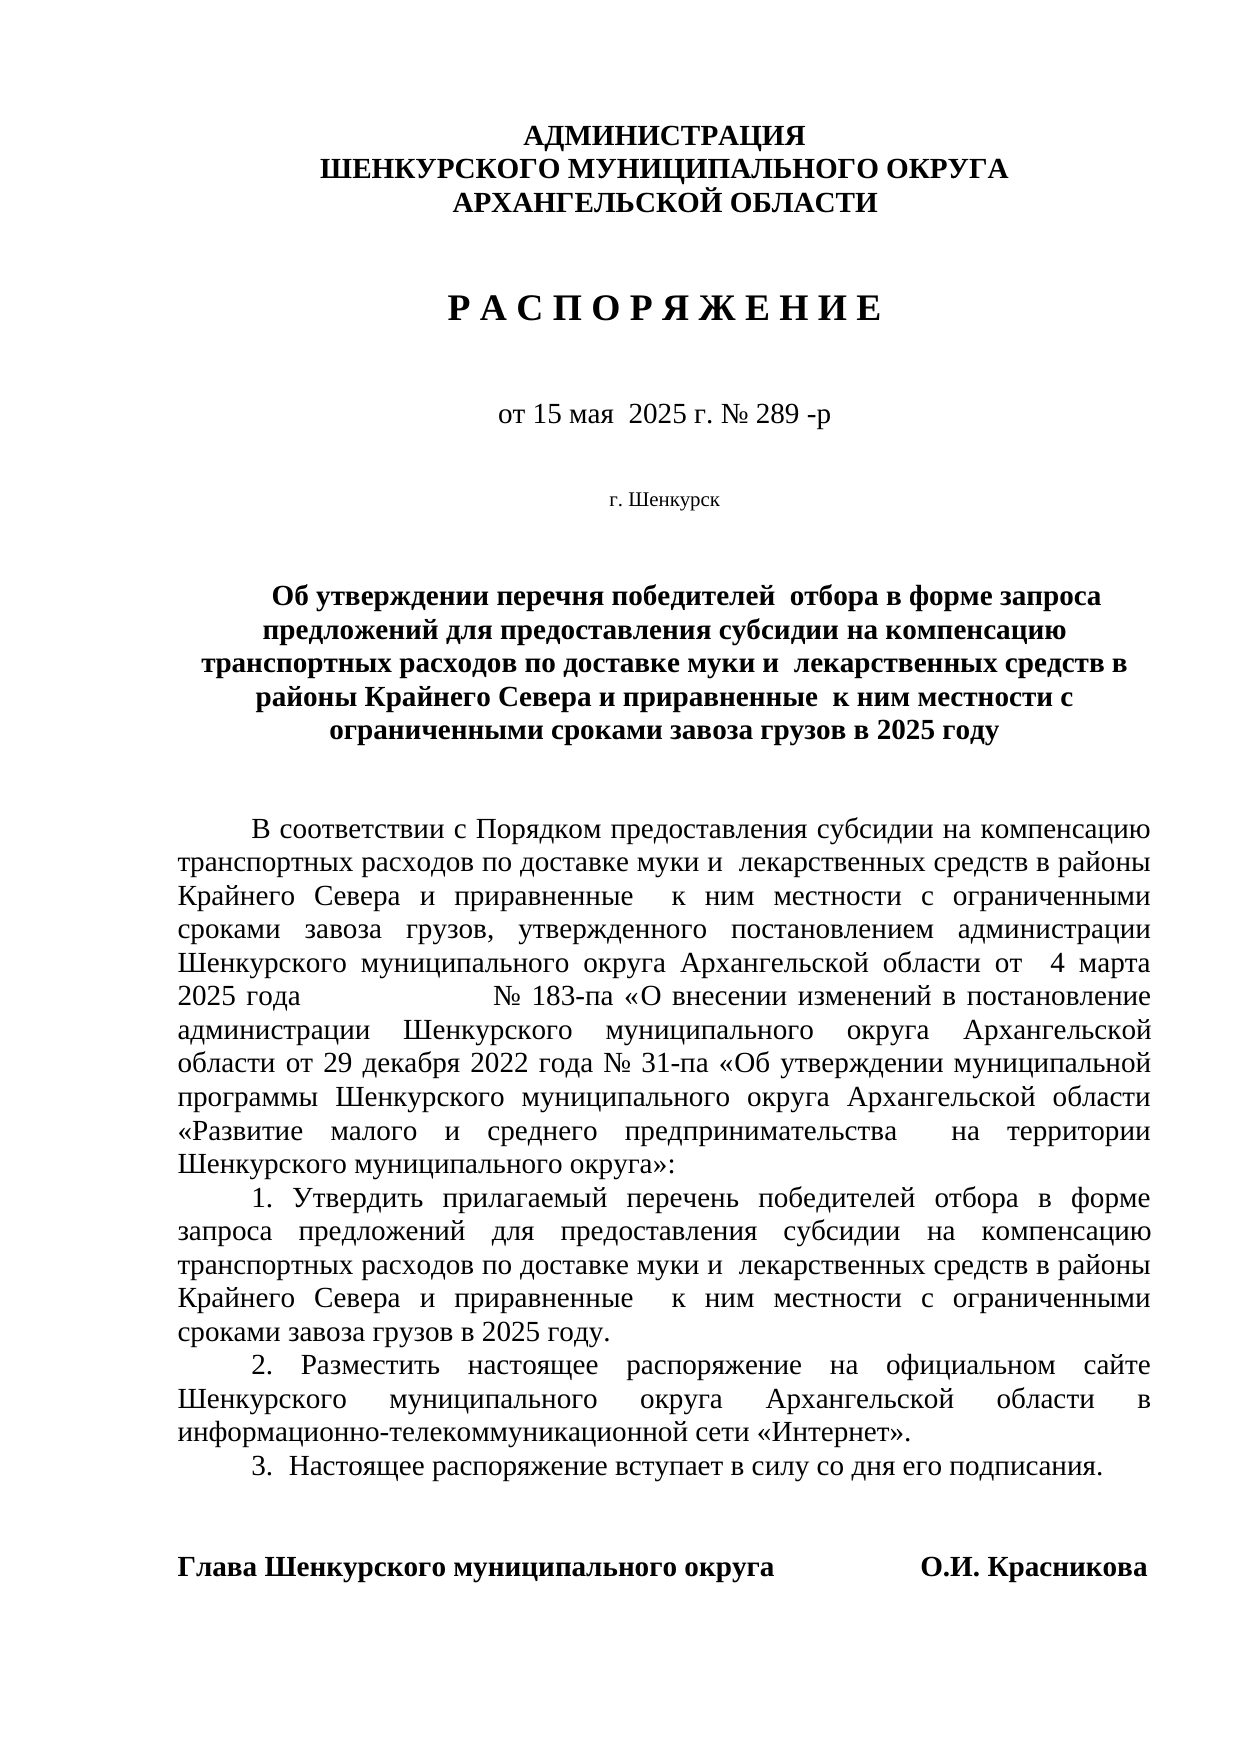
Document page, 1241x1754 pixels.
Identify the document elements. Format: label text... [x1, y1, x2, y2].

list Настоящее распоряжение вступает в силу со дня его подписания. [251, 1448, 1152, 1482]
text ШЕНКУРСКОГО МУНИЦИПАЛЬНОГО ОКРУГА [177, 152, 1152, 185]
text Р А С П О Р Я Ж Е Н И Е [177, 286, 1152, 329]
text Глава Шенкурского муниципального округа О.И. Красникова [177, 1549, 1152, 1582]
list 2. Разместить настоящее распоряжение на официальном сайте Шенкурского муниципального округа Архангельской области в информационно-телекоммуникационной сети «Интернет». [177, 1347, 1152, 1448]
text Об утверждении перечня победителей отбора в форме запроса предложений для предоставления субсидии на компенсацию транспортных расходов по доставке муки и лекарственных средств в районы Крайнего Севера и приравненные к ним местности с ограниченными сроками завоза грузов в 2025 году [177, 578, 1152, 746]
text АРХАНГЕЛЬСКОЙ ОБЛАСТИ [177, 185, 1152, 219]
list 1. Утвердить прилагаемый перечень победителей отбора в форме запроса предложений для предоставления субсидии на компенсацию транспортных расходов по доставке муки и лекарственных средств в районы Крайнего Севера и приравненные к ним местности с ограниченными сроками завоза грузов в 2025 году. [177, 1180, 1152, 1347]
text от 15 мая 2025 г. № 289 -р [177, 396, 1152, 429]
text В соответствии с Порядком предоставления субсидии на компенсацию транспортных расходов по доставке муки и лекарственных средств в районы Крайнего Севера и приравненные к ним местности с ограниченными сроками завоза грузов, утвержденного постановлением администрации Шенкурского муниципального округа Архангельской области от 4 марта 2025 года № 183-па «О внесении изменений в постановление администрации Шенкурского муниципального округа Архангельской области от 29 декабря 2022 года № 31-па «Об утверждении муниципальной программы Шенкурского муниципального округа Архангельской области «Развитие малого и среднего предпринимательства на территории Шенкурского муниципального округа»: [177, 811, 1152, 1180]
text г. Шенкурск [177, 487, 1152, 511]
text АДМИНИСТРАЦИЯ [177, 118, 1152, 152]
